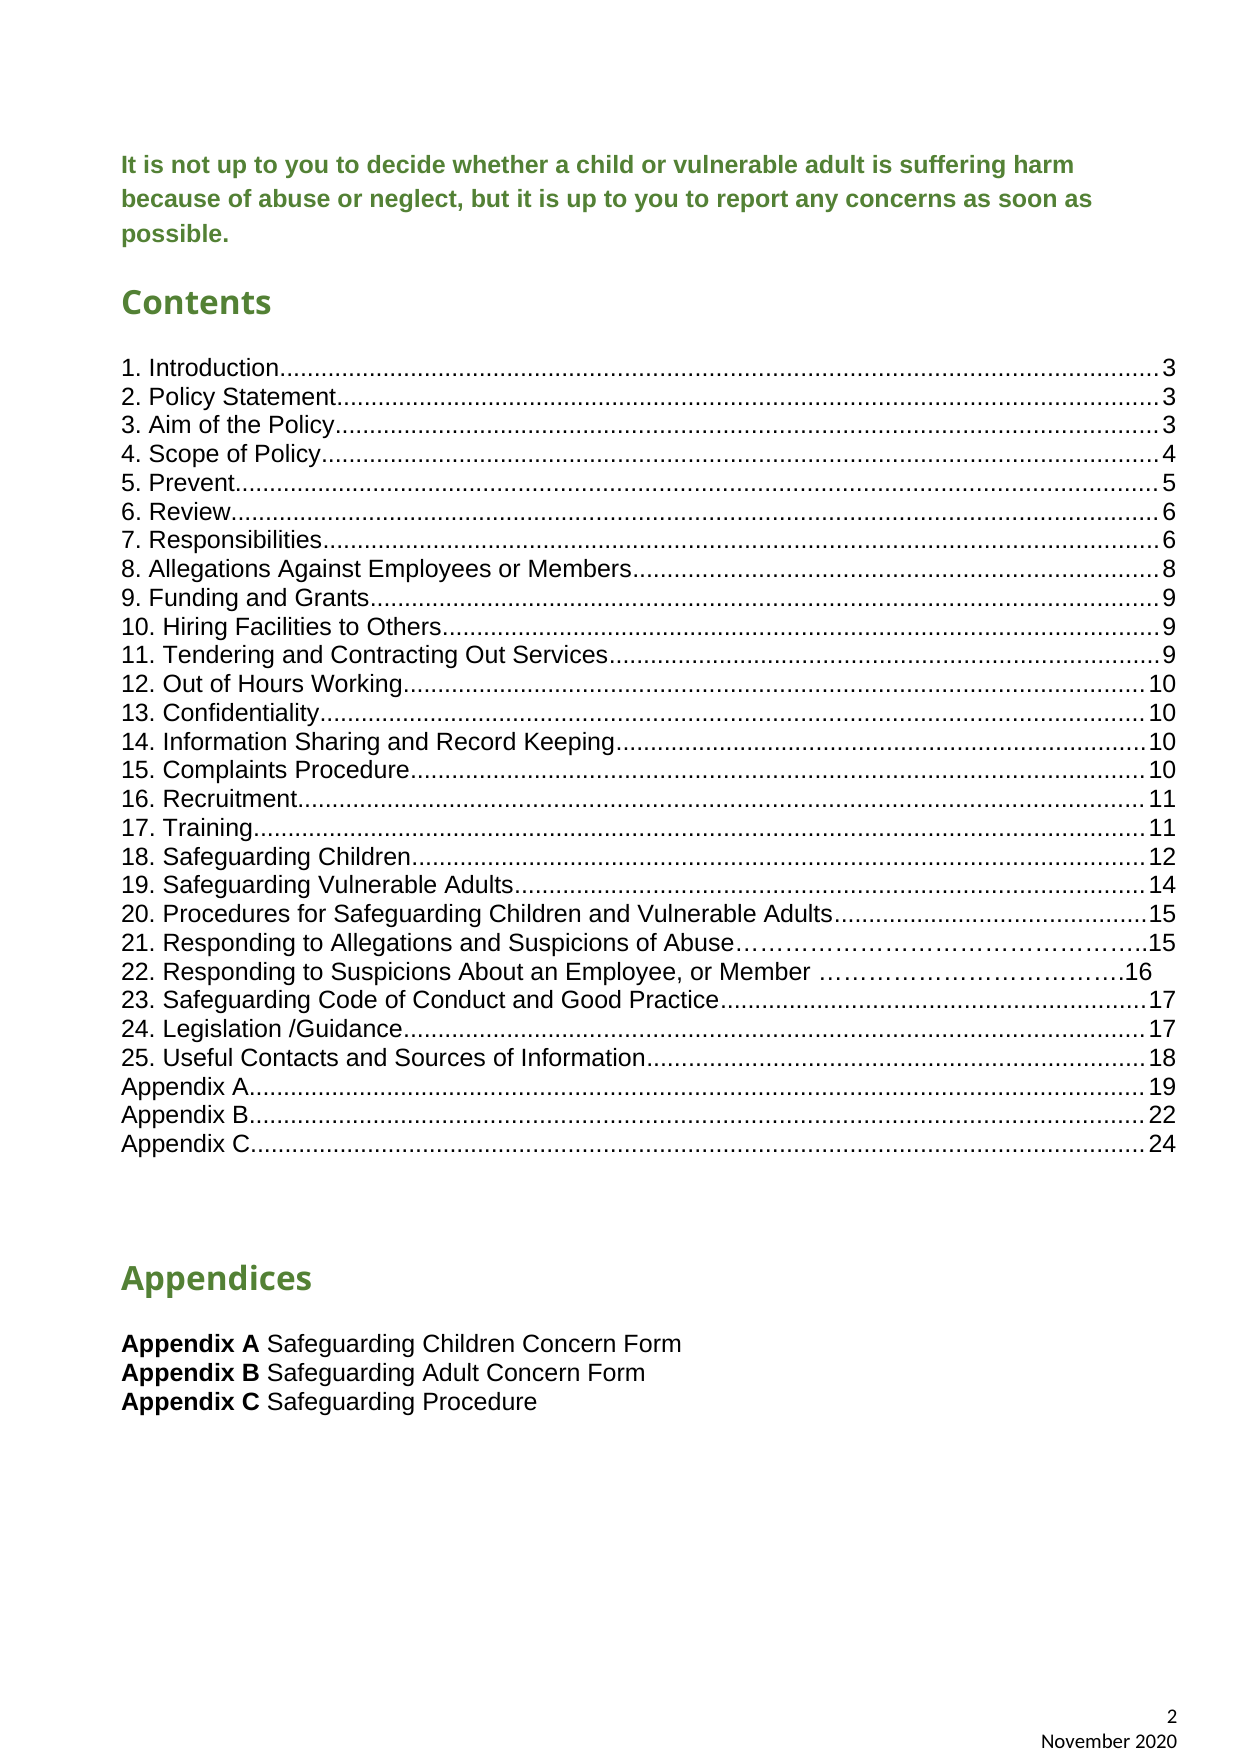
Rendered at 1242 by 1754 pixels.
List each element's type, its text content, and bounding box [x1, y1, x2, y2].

text 18. Safeguarding Children 12 [121, 842, 1177, 870]
text 14. Information Sharing and Record Keeping 10 [121, 727, 1177, 755]
text 12. Out of Hours Working 10 [121, 669, 1177, 698]
text 4. Scope of Policy 4 [121, 439, 1177, 468]
text Appendix C Safeguarding Procedure [121, 1387, 977, 1416]
text Appendix B Safeguarding Adult Concern Form [121, 1358, 977, 1387]
text 3. Aim of the Policy 3 [121, 410, 1177, 439]
text 15. Complaints Procedure 10 [121, 755, 1177, 784]
text 2. Policy Statement 3 [121, 382, 1177, 410]
text 19. Safeguarding Vulnerable Adults 14 [121, 870, 1177, 899]
text 25. Useful Contacts and Sources of Information 18 [121, 1043, 1177, 1072]
text Appendix A Safeguarding Children Concern Form [121, 1329, 977, 1358]
text 8. Allegations Against Employees or Members 8 [121, 554, 1177, 583]
text 11. Tendering and Contracting Out Services 9 [121, 640, 1177, 669]
subtitle Contents [121, 278, 1177, 324]
text 13. Confidentiality 10 [121, 698, 1177, 727]
text Appendix C 24 [121, 1129, 1177, 1158]
text 6. Review 6 [121, 497, 1177, 525]
text 5. Prevent 5 [121, 468, 1177, 497]
text Appendix B 22 [121, 1100, 1177, 1129]
text 7. Responsibilities 6 [121, 525, 1177, 554]
text 9. Funding and Grants 9 [121, 583, 1177, 612]
subtitle Appendices [121, 1255, 1177, 1301]
text 21. Responding to Allegations and Suspicions of Abuse…………………………………………..15 [121, 928, 1177, 957]
text 16. Recruitment 11 [121, 784, 1177, 813]
text 10. Hiring Facilities to Others 9 [121, 612, 1177, 640]
text 23. Safeguarding Code of Conduct and Good Practice 17 [121, 985, 1177, 1014]
text 24. Legislation /Guidance 17 [121, 1014, 1177, 1043]
text 22. Responding to Suspicions About an Employee, or Member ……………………………….16 [121, 957, 1177, 985]
text 20. Procedures for Safeguarding Children and Vulnerable Adults 15 [121, 899, 1177, 928]
text 1. Introduction 3 [121, 353, 1177, 382]
text It is not up to you to decide whether a child or vulnerable adult is suffering harm because of abuse or neglect, but it is up to you to report any concerns as soon as possible. [121, 150, 1171, 248]
text Appendix A 19 [121, 1072, 1177, 1100]
text 17. Training 11 [121, 813, 1177, 842]
